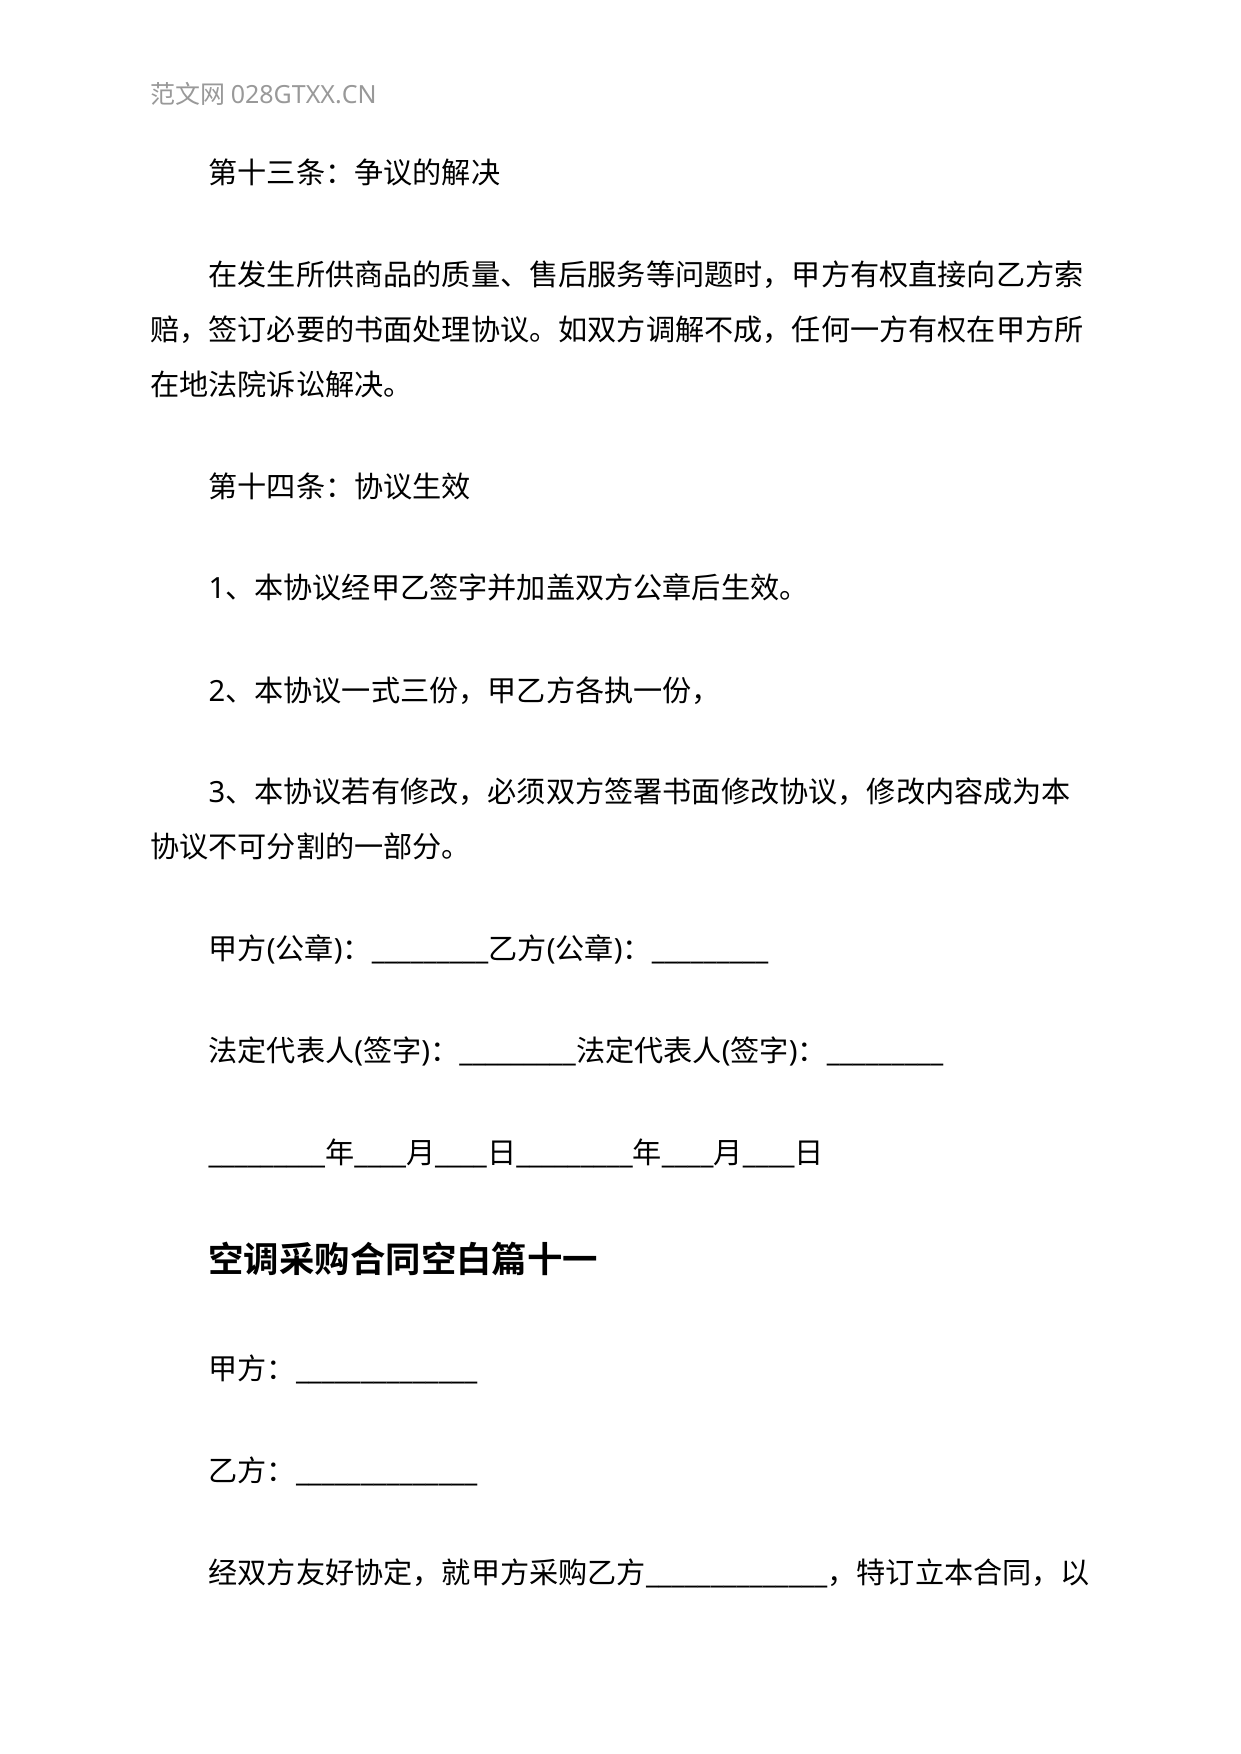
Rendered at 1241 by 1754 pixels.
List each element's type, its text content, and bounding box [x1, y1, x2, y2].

text 乙方：______________ [150, 1447, 1090, 1489]
text 甲方：______________ [150, 1345, 1090, 1388]
text 甲方(公章)：_________乙方(公章)：_________ [150, 926, 1090, 968]
text 在发生所供商品的质量、售后服务等问题时，甲方有权直接向乙方索赔，签订必要的书面处理协议。如双方调解不成，任何一方有权在甲方所在地法院诉讼解决。 [150, 252, 1090, 404]
text 1、本协议经甲乙签字并加盖双方公章后生效。 [150, 565, 1090, 607]
text 2、本协议一式三份，甲乙方各执一份， [150, 667, 1090, 709]
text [150, 1549, 1090, 1592]
text 3、本协议若有修改，必须双方签署书面修改协议，修改内容成为本协议不可分割的一部分。 [150, 769, 1090, 866]
text _________年____月____日_________年____月____日 [150, 1130, 1090, 1172]
text 法定代表人(签字)：_________法定代表人(签字)：_________ [150, 1028, 1090, 1070]
text 空调采购合同空白篇十一 [150, 1232, 1090, 1283]
text 第十四条：协议生效 [150, 463, 1090, 506]
text 第十三条：争议的解决 [150, 150, 1090, 192]
